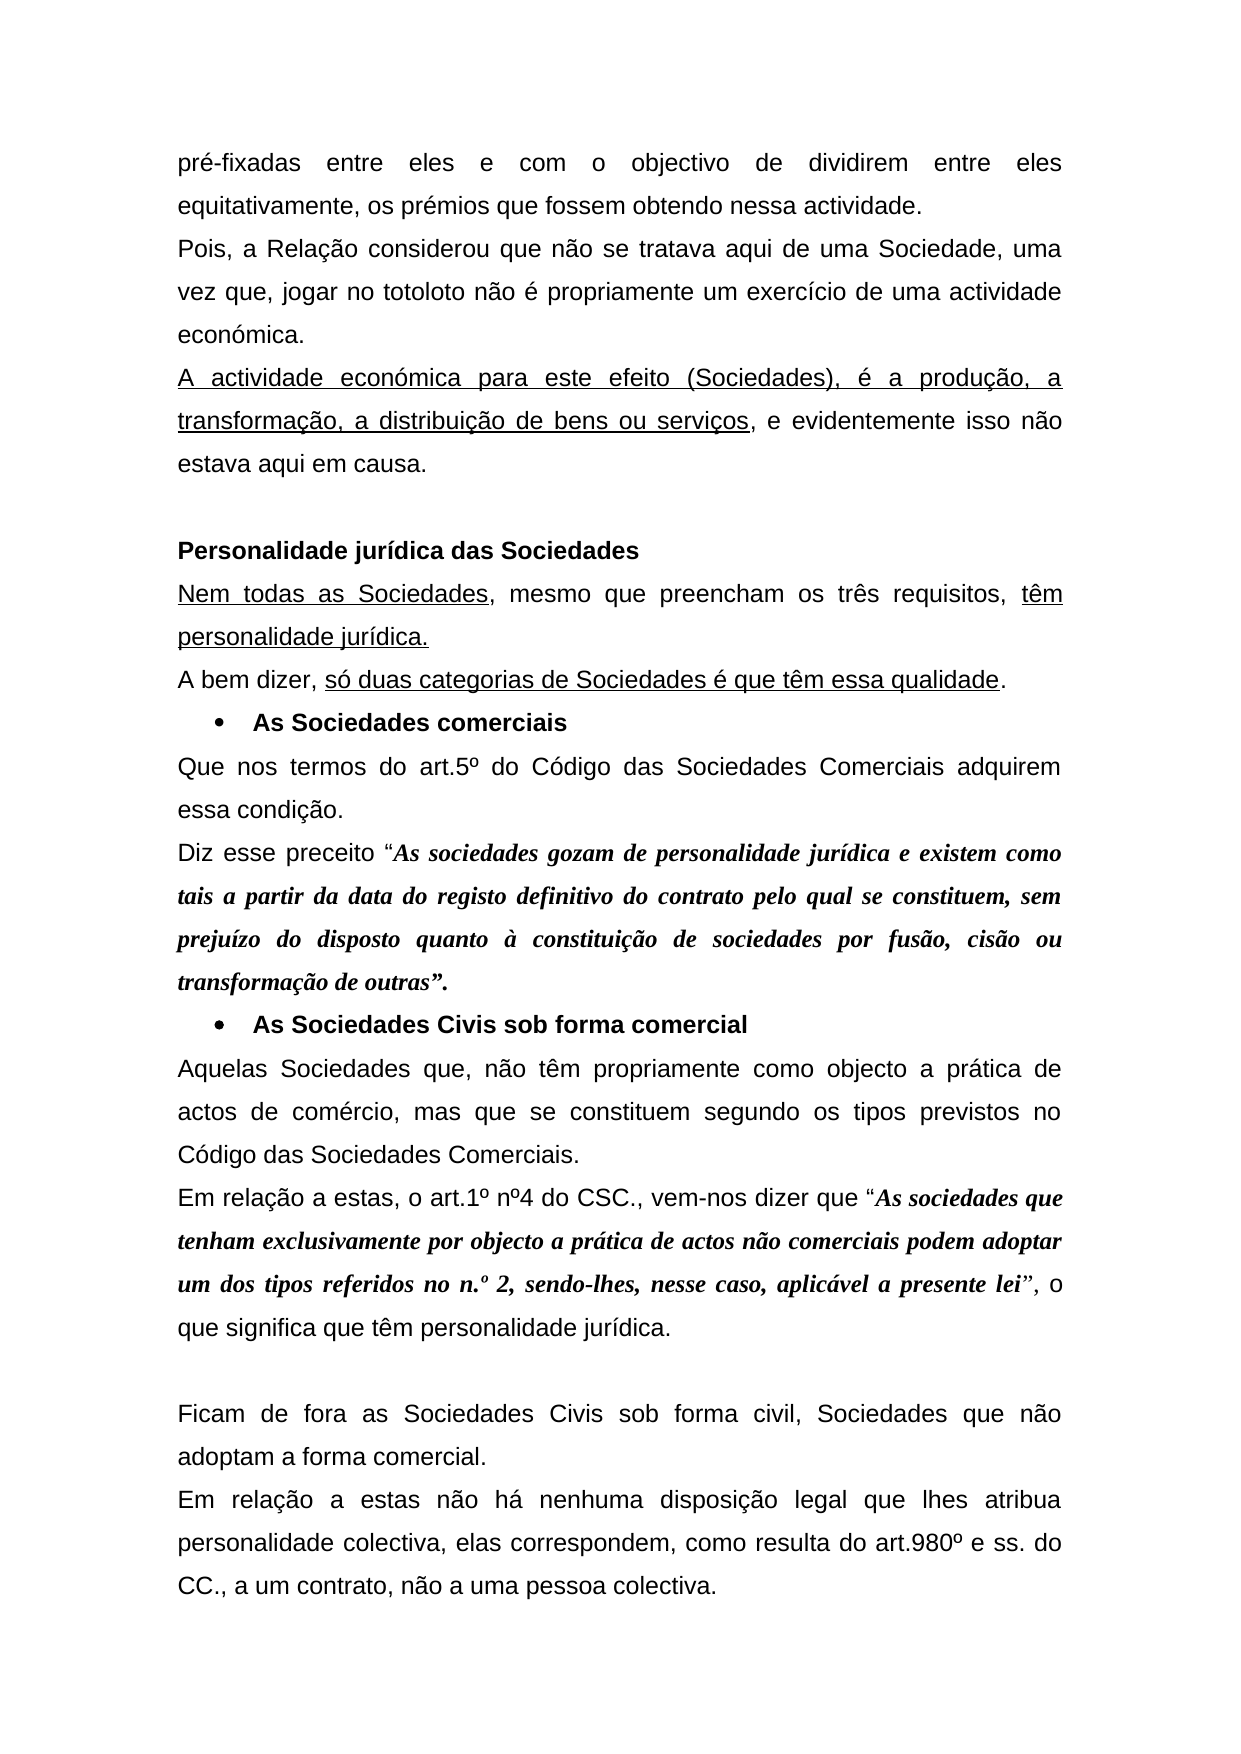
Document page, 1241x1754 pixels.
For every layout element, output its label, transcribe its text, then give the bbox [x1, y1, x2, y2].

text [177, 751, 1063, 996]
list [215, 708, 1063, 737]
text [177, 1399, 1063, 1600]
text A actividade económica para este efeito (Sociedades), é a produção, a transformação, a distribuição de bens ou serviços, e evidentemente isso não estava aqui em causa. [177, 363, 1063, 388]
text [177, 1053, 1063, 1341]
text Pois, a Relação considerou que não se tratava aqui de uma Sociedade, uma vez que, jogar no totoloto não é propriamente um exercício de uma actividade económica. [177, 234, 1063, 349]
text A actividade económica para este efeito (Sociedades), é a produção, a transformação, a distribuição de bens ou serviços, e evidentemente isso não estava aqui em causa. [177, 389, 1063, 478]
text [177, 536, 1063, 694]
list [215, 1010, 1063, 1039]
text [177, 148, 1063, 219]
